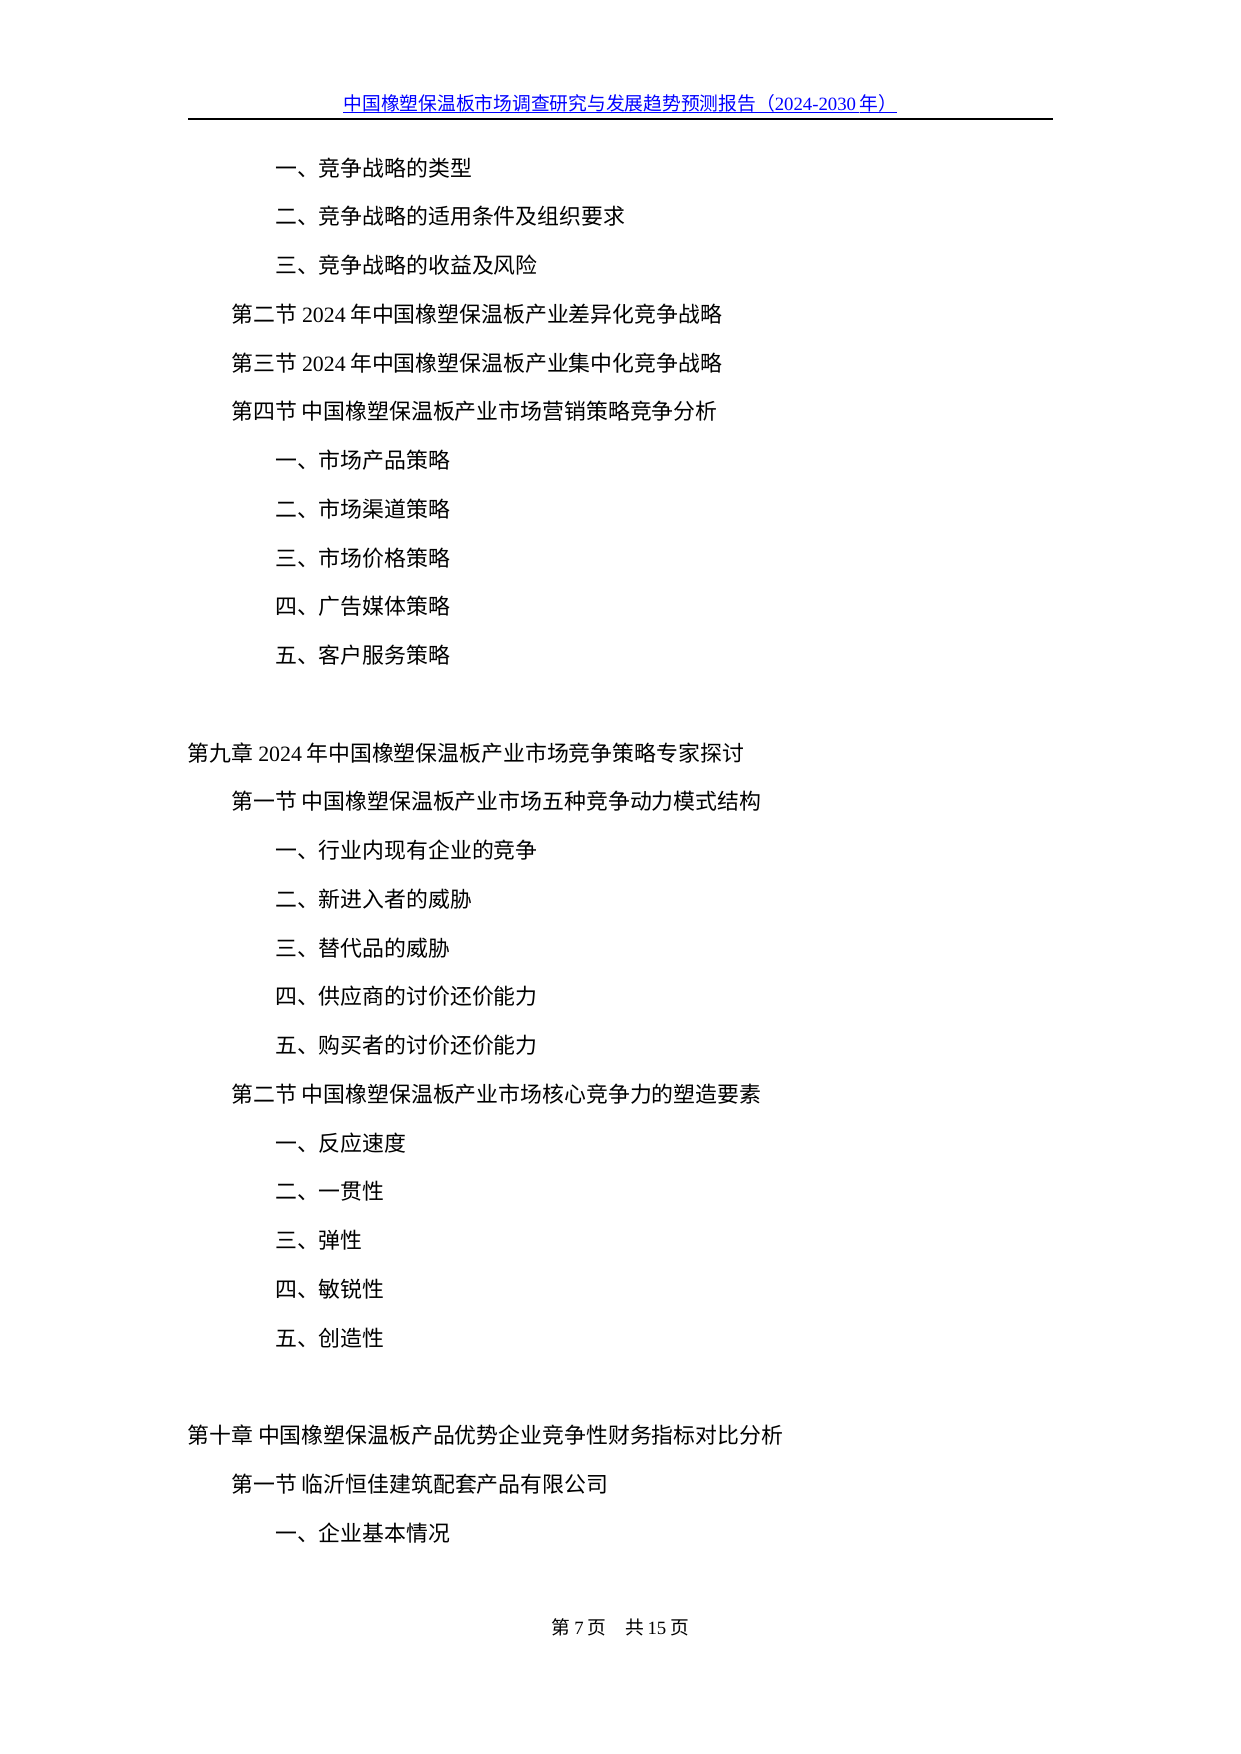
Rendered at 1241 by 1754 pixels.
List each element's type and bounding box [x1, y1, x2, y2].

text [187, 150, 1053, 1548]
